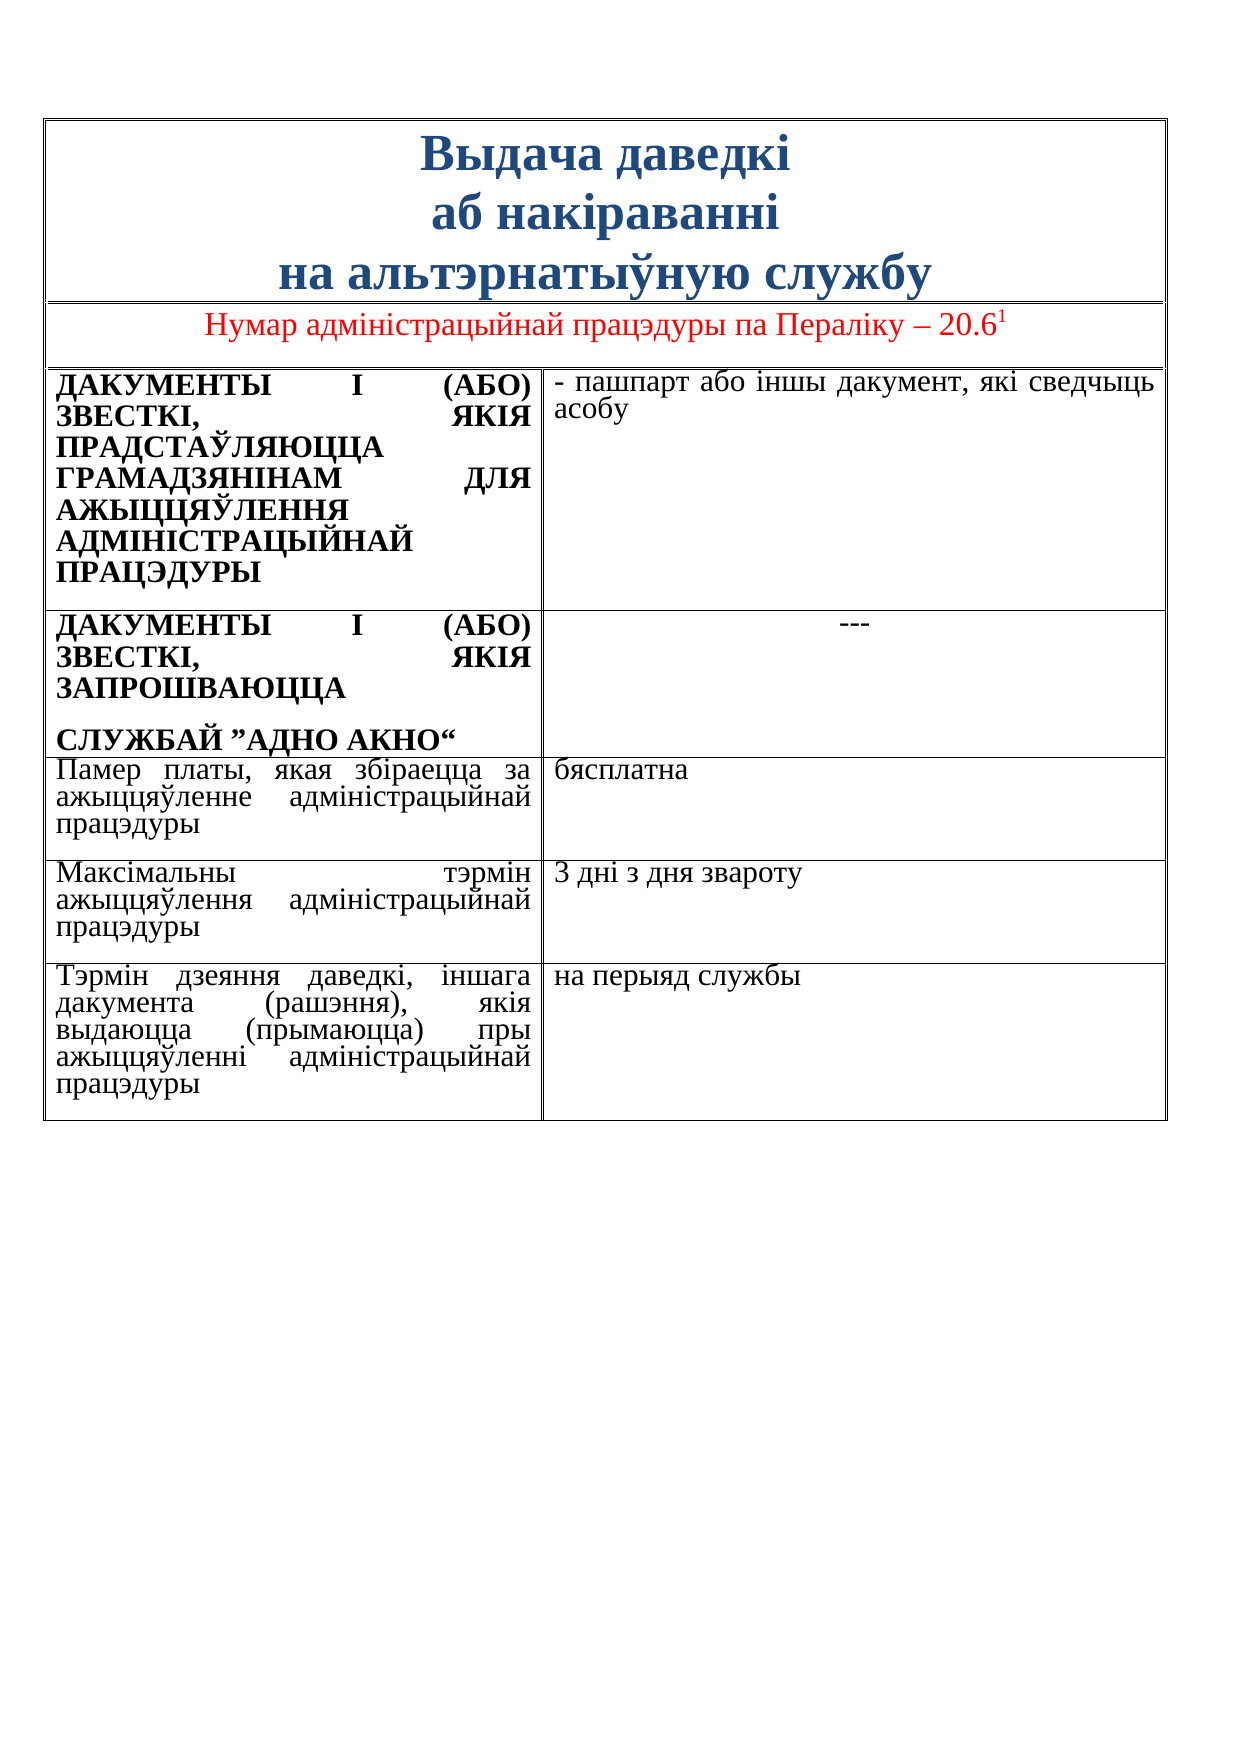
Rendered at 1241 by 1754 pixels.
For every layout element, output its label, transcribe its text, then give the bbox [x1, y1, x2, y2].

table_cell Памер платы, якая збіраецца за ажыццяўленне адміністрацыйнай працэдуры [46, 758, 541, 860]
table_cell - пашпарт або іншы дакумент, які сведчыць асобу [543, 367, 1167, 610]
table_cell --- [544, 611, 1165, 757]
table_cell Тэрмін дзеяння даведкі, іншага дакумента (рашэння), якія выдаюцца (прымаюцца) пры ажыццяўленні адміністрацыйнай працэдуры [46, 964, 541, 1120]
table_cell 3 дні з дня звароту [544, 861, 1165, 963]
table_cell бясплатна [544, 758, 1165, 860]
table_cell на перыяд службы [544, 964, 1165, 1120]
table_cell ДАКУМЕНТЫ І (АБО) ЗВЕСТКІ, ЯКІЯ ПРАДСТАЎЛЯЮЦЦА ГРАМАДЗЯНІНАМ ДЛЯ АЖЫЦЦЯЎЛЕННЯ АДМІНІСТРАЦЫЙНАЙ ПРАЦЭДУРЫ [44, 367, 543, 610]
table_cell ДАКУМЕНТЫ І (АБО) ЗВЕСТКІ, ЯКІЯ ЗАПРОШВАЮЦЦА СЛУЖБАЙ ”АДНО АКНО“ [46, 611, 541, 757]
table_cell Максімальны тэрмін ажыццяўлення адміністрацыйнай працэдуры [46, 861, 541, 963]
table_header Выдача даведкі аб накіраванні на альтэрнатыўную службу [46, 121, 1165, 301]
table_cell Нумар адміністрацыйнай працэдуры па Пераліку – 20.61 [44, 301, 1167, 367]
